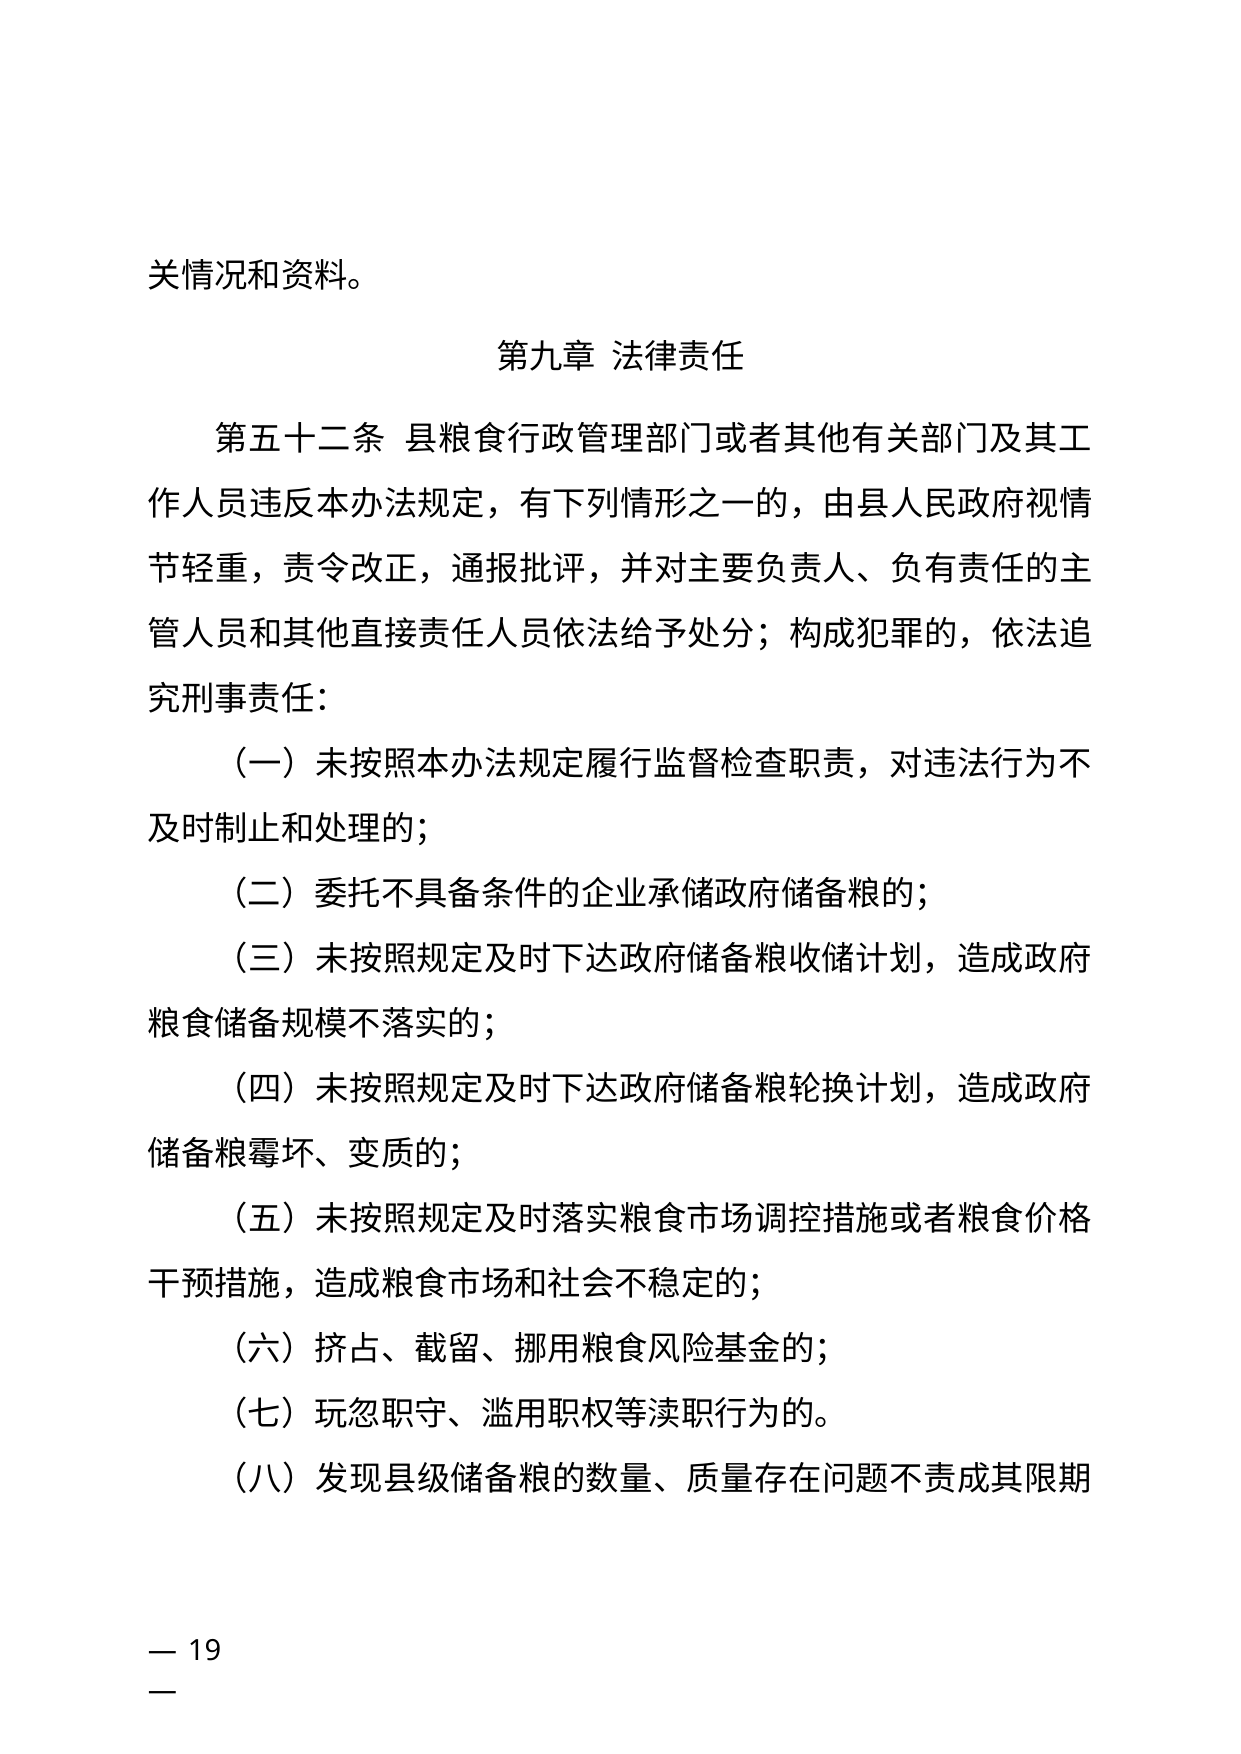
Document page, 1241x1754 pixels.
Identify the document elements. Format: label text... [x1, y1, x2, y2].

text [148, 1443, 1093, 1508]
text 第九章 法律责任 [148, 322, 1093, 387]
text （三）未按照规定及时下达政府储备粮收储计划，造成政府粮食储备规模不落实的； [148, 923, 1093, 1053]
text （四）未按照规定及时下达政府储备粮轮换计划，造成政府储备粮霉坏、变质的； [148, 1053, 1093, 1183]
text （一）未按照本办法规定履行监督检查职责，对违法行为不及时制止和处理的； [148, 728, 1093, 858]
text （二）委托不具备条件的企业承储政府储备粮的； [148, 858, 1093, 923]
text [148, 240, 1093, 305]
text （七）玩忽职守、滥用职权等渎职行为的。 [148, 1378, 1093, 1443]
text （六）挤占、截留、挪用粮食风险基金的； [148, 1313, 1093, 1378]
text （五）未按照规定及时落实粮食市场调控措施或者粮食价格干预措施，造成粮食市场和社会不稳定的； [148, 1183, 1093, 1313]
text 第五十二条 县粮食行政管理部门或者其他有关部门及其工作人员违反本办法规定，有下列情形之一的，由县人民政府视情节轻重，责令改正，通报批评，并对主要负责人、负有责任的主管人员和其他直接责任人员依法给予处分；构成犯罪的，依法追究刑事责任： [148, 403, 1093, 728]
